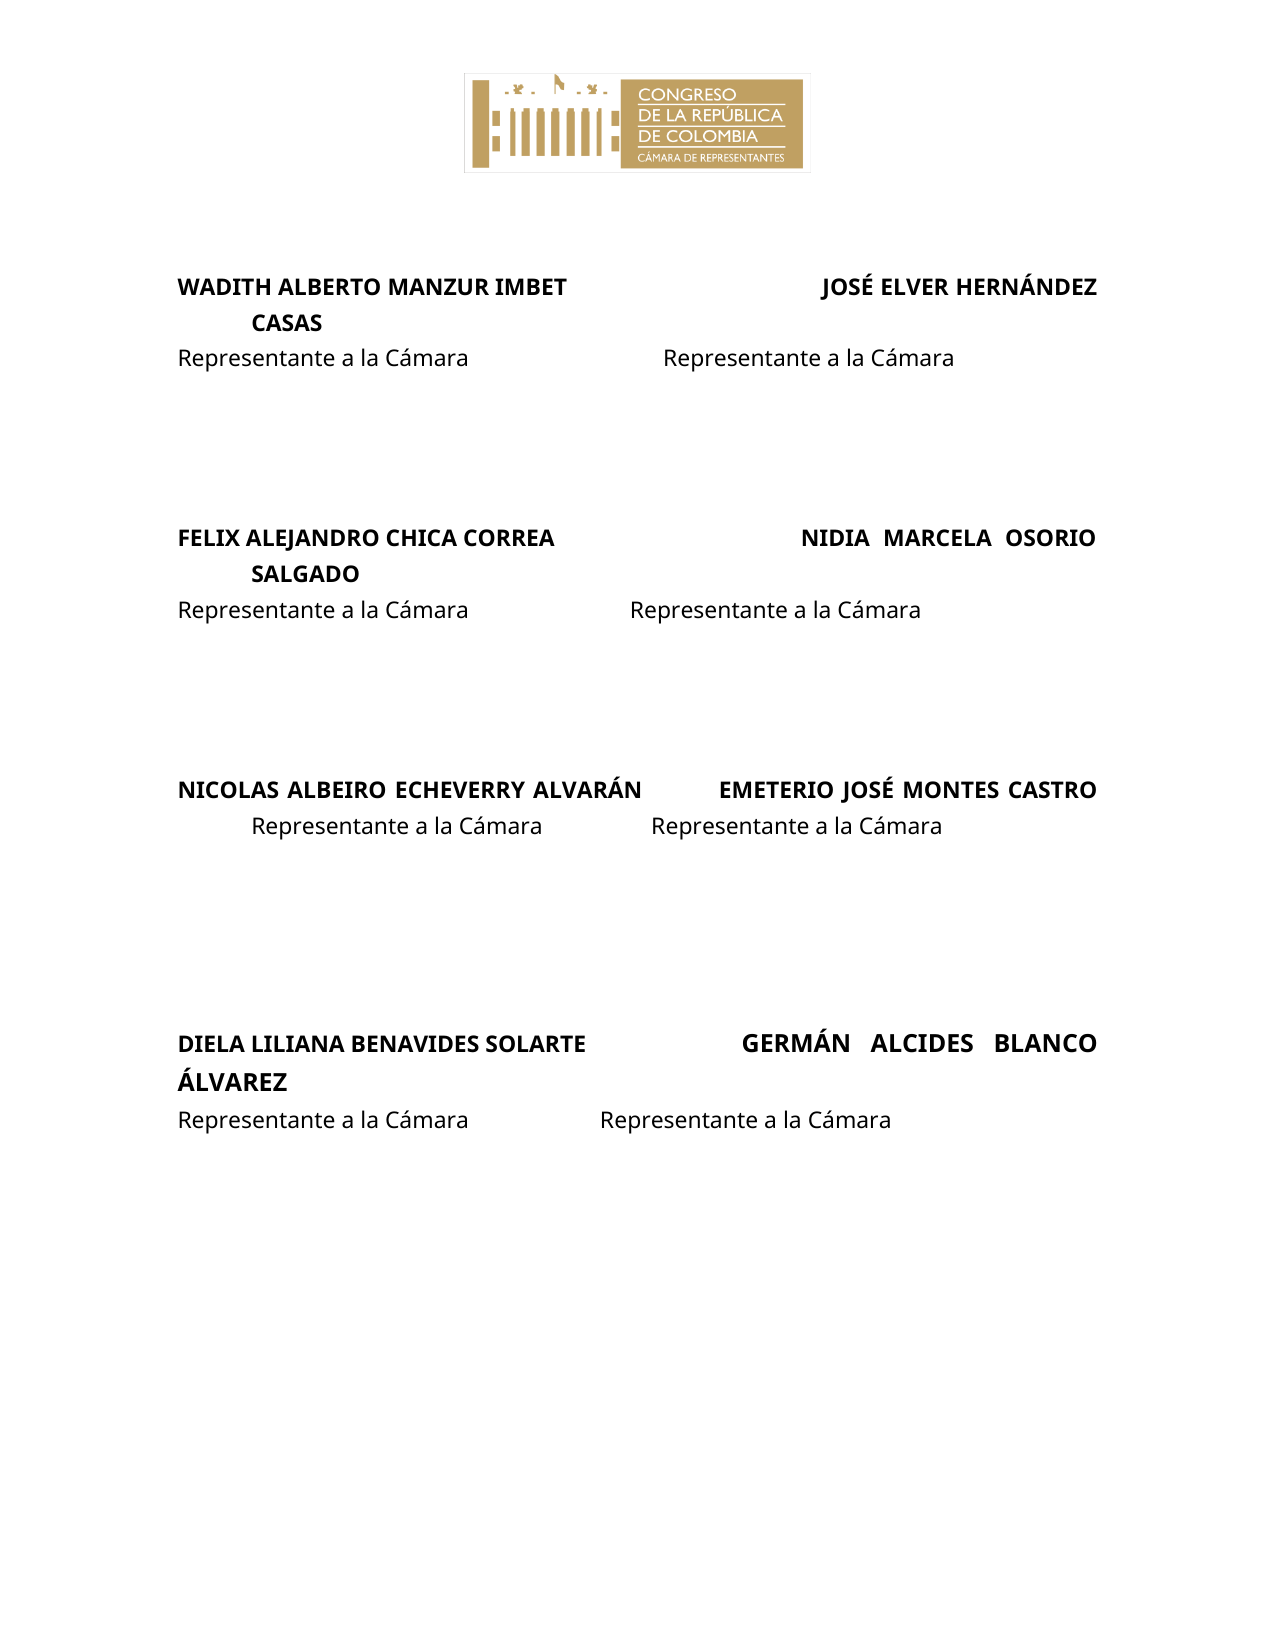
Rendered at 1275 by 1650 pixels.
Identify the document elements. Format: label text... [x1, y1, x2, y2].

picture [464, 73, 811, 173]
text Representante a la Cámara Representante a la Cámara [177, 1103, 1098, 1135]
text NICOLAS ALBEIRO ECHEVERRY ALVARÁN EMETERIO JOSÉ MONTES CASTRO Representante a la Cámara Representante a la Cámara [177, 774, 1098, 841]
text FELIX ALEJANDRO CHICA CORREA NIDIA MARCELA OSORIO SALGADO [177, 522, 1098, 589]
text WADITH ALBERTO MANZUR IMBET JOSÉ ELVER HERNÁNDEZ CASAS [177, 271, 1098, 338]
text Representante a la Cámara Representante a la Cámara [177, 342, 1098, 374]
text DIELA LILIANA BENAVIDES SOLARTE GERMÁN ALCIDES BLANCO ÁLVAREZ [177, 1025, 1098, 1098]
text Representante a la Cámara Representante a la Cámara [177, 594, 1098, 625]
